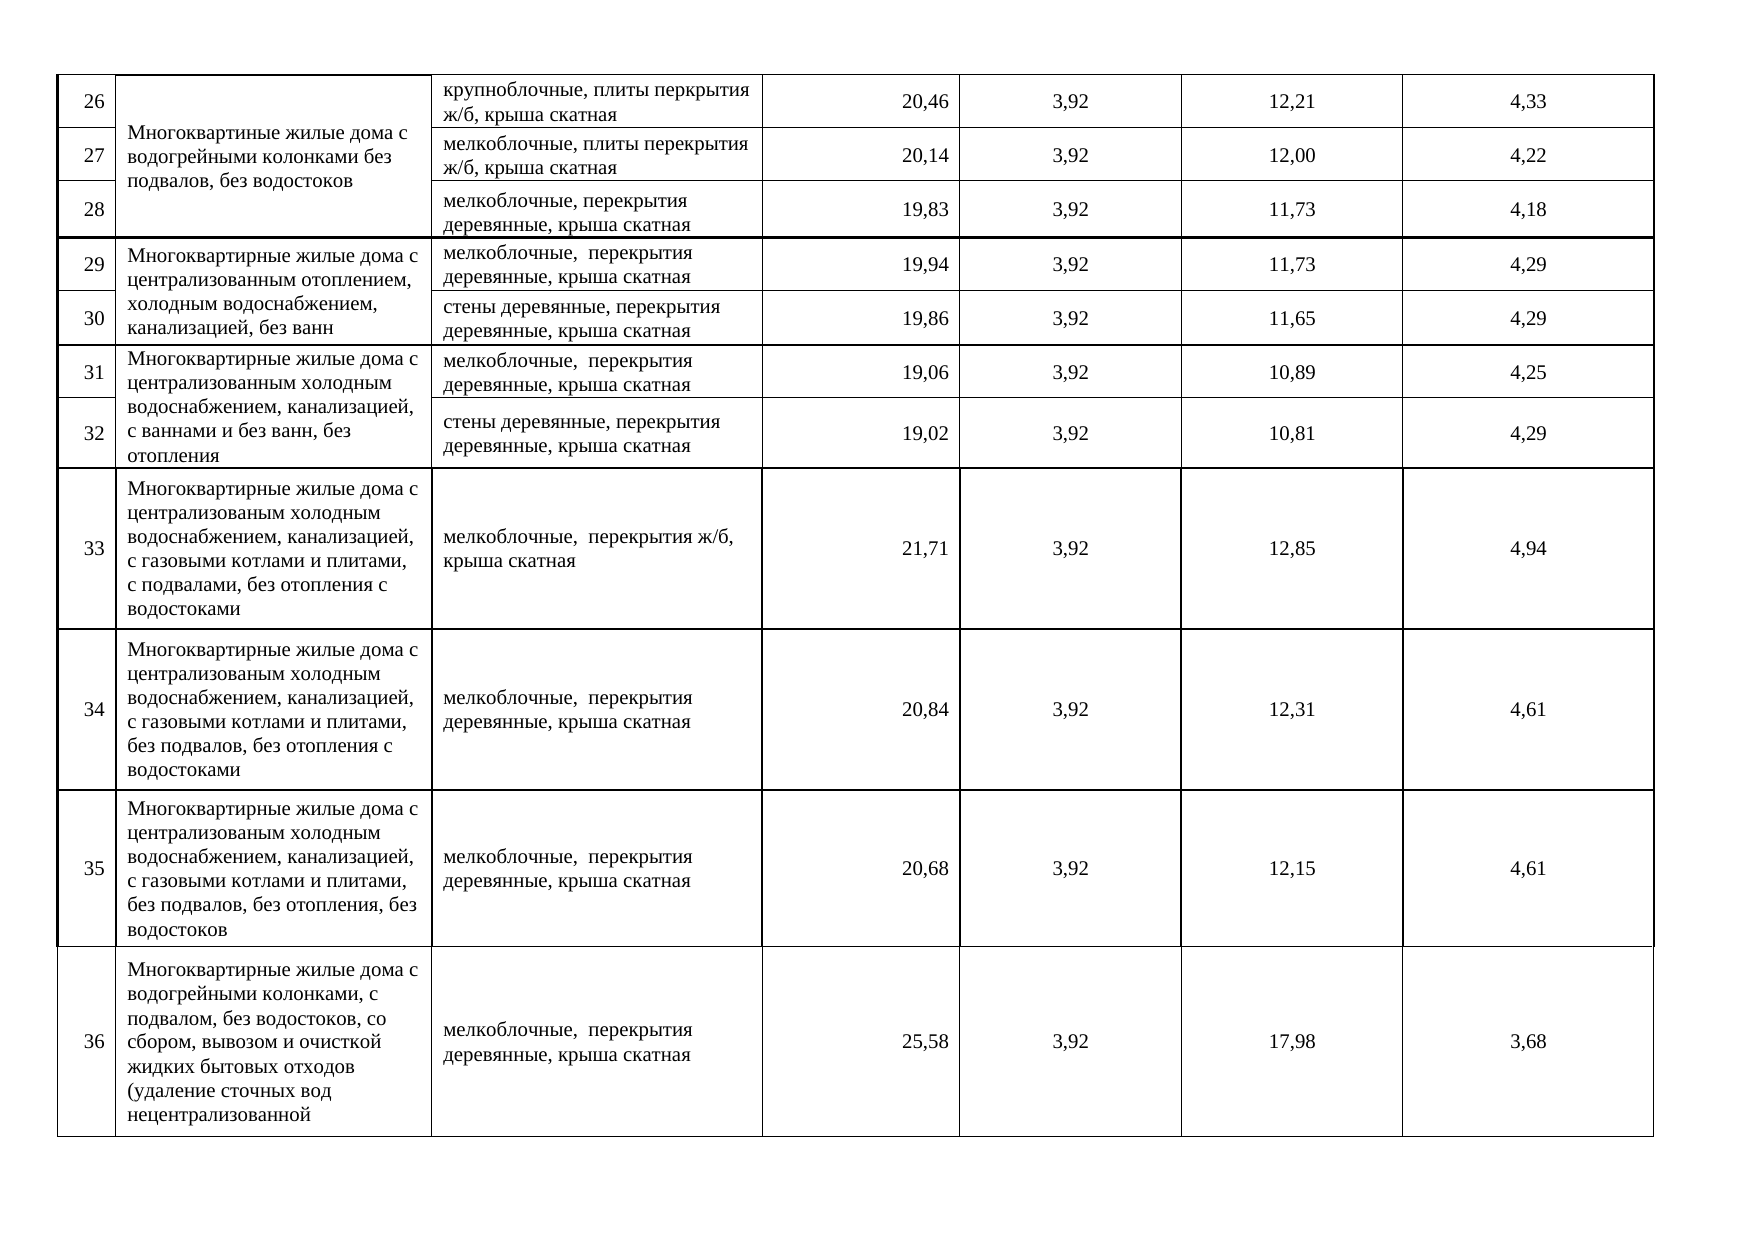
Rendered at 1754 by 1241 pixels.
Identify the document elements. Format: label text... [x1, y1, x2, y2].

table_cell 35 [59, 791, 115, 946]
table_cell 4,33 [1403, 75, 1653, 127]
table_cell стены деревянные, перекрытия деревянные, крыша скатная [432, 291, 762, 344]
table_cell 4,25 [1403, 346, 1653, 397]
table_cell 4,29 [1403, 239, 1653, 289]
table_cell 12,85 [1182, 469, 1402, 627]
table_cell 32 [59, 398, 115, 467]
table_cell 3,92 [960, 947, 1181, 1136]
table_cell мелкоблочные, перекрытия деревянные, крыша скатная [432, 181, 762, 236]
table_cell 17,98 [1182, 947, 1402, 1136]
table_cell 3,92 [960, 239, 1181, 289]
table_cell 12,15 [1182, 791, 1402, 946]
table_cell 3,92 [961, 469, 1180, 627]
table_cell стены деревянные, перекрытия деревянные, крыша скатная [432, 398, 762, 467]
table_cell мелкоблочные, перекрытия деревянные, крыша скатная [432, 346, 762, 397]
table_cell 4,18 [1403, 181, 1653, 236]
table_cell 20,68 [763, 791, 959, 946]
table_cell 36 [58, 947, 115, 1136]
table_cell 19,83 [763, 181, 959, 236]
table_cell 10,89 [1182, 346, 1402, 397]
table_cell Многоквартирные жилые дома с централизованным холодным водоснабжением, канализацией, с ваннами и без ванн, без отопления [116, 346, 431, 467]
table_cell 3,92 [961, 791, 1180, 946]
table_cell Многоквартиные жилые дома с водогрейными колонками без подвалов, без водостоков [116, 76, 431, 236]
table_cell 29 [59, 239, 115, 289]
table_cell 10,81 [1182, 398, 1402, 467]
table_cell 3,92 [960, 128, 1181, 180]
table_cell 12,31 [1182, 630, 1402, 788]
table_cell Многоквартирные жилые дома с централизованным отоплением, холодным водоснабжением, канализацией, без ванн [116, 239, 431, 344]
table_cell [116, 947, 431, 1136]
table_cell 3,92 [961, 630, 1180, 788]
table_cell 31 [59, 346, 115, 397]
table_cell 4,94 [1404, 469, 1653, 627]
table_cell 19,86 [763, 291, 959, 344]
table_cell 12,21 [1182, 75, 1402, 127]
table_cell 27 [59, 128, 115, 180]
table_cell 11,73 [1182, 239, 1402, 289]
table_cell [432, 75, 762, 127]
table_cell мелкоблочные, перекрытия деревянные, крыша скатная [433, 630, 761, 788]
table_cell 3,92 [960, 181, 1181, 236]
table_cell 21,71 [763, 469, 959, 627]
table_cell Многоквартирные жилые дома с централизованым холодным водоснабжением, канализацией, с газовыми котлами и плитами, без подвалов, без отопления с водостоками [117, 630, 431, 788]
table_cell 11,65 [1182, 291, 1402, 344]
table_cell 25,58 [763, 947, 959, 1136]
table_cell 4,29 [1403, 291, 1653, 344]
table_cell 30 [59, 291, 115, 344]
table_cell Многоквартирные жилые дома с централизованым холодным водоснабжением, канализацией, с газовыми котлами и плитами, с подвалами, без отопления с водостоками [117, 469, 431, 627]
table_cell 4,61 [1404, 630, 1653, 788]
table_cell 20,46 [763, 75, 959, 127]
table_cell 3,92 [960, 346, 1181, 397]
table_cell 19,02 [763, 398, 959, 467]
table_cell 12,00 [1182, 128, 1402, 180]
table_cell 20,84 [763, 630, 959, 788]
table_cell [432, 128, 762, 180]
table_cell 28 [59, 181, 115, 236]
table_cell 3,68 [1403, 946, 1653, 1136]
table_cell мелкоблочные, перекрытия деревянные, крыша скатная [433, 791, 761, 946]
table_cell 4,61 [1404, 791, 1653, 946]
table_cell 19,06 [763, 346, 959, 397]
table_cell 33 [59, 469, 115, 627]
table_cell 3,92 [960, 75, 1181, 127]
table_cell 19,94 [763, 239, 959, 289]
table_cell 3,92 [960, 398, 1181, 467]
table_cell 34 [59, 630, 115, 788]
table_cell 3,92 [960, 291, 1181, 344]
table_cell 26 [59, 75, 115, 127]
table_cell 11,73 [1182, 181, 1402, 236]
table_cell 4,22 [1403, 128, 1653, 180]
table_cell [432, 947, 762, 1136]
table_cell Многоквартирные жилые дома с централизованым холодным водоснабжением, канализацией, с газовыми котлами и плитами, без подвалов, без отопления, без водостоков [117, 791, 431, 946]
table_cell мелкоблочные, перекрытия деревянные, крыша скатная [432, 239, 762, 289]
table_cell 4,29 [1403, 398, 1653, 467]
table_cell мелкоблочные, перекрытия ж/б, крыша скатная [433, 469, 761, 627]
table_cell 20,14 [763, 128, 959, 180]
